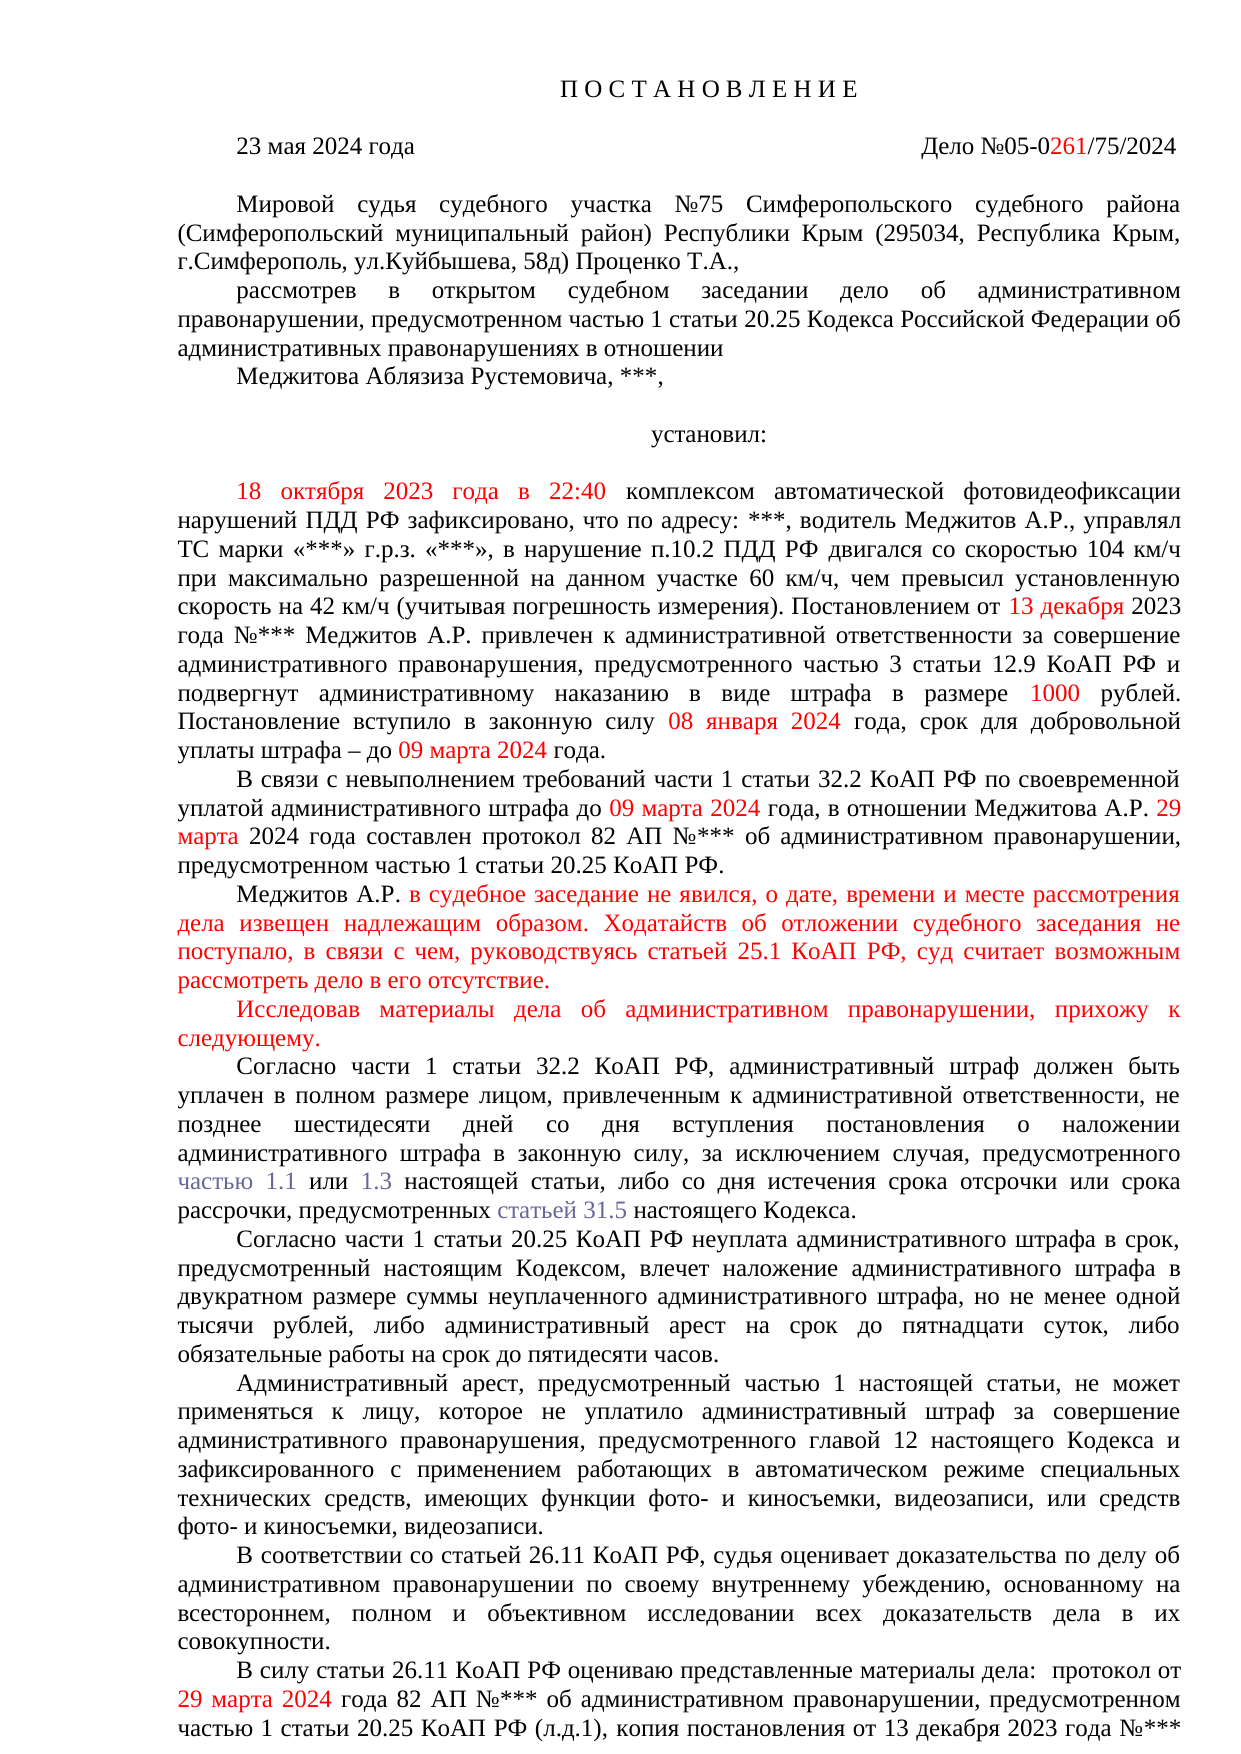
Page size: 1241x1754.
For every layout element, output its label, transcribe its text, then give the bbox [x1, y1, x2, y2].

text В соответствии со статьей 26.11 КоАП РФ, судья оценивает доказательства по делу об административном правонарушении по своему внутреннему убеждению, основанному на всестороннем, полном и объективном исследовании всех доказательств дела в их совокупности. [177, 1540, 1181, 1655]
text В связи с невыполнением требований части 1 статьи 32.2 КоАП РФ по своевременной уплатой административного штрафа до 09 марта 2024 года, в отношении Меджитова А.Р. 29 марта 2024 года составлен протокол 82 АП №*** об административном правонарушении, предусмотренном частью 1 статьи 20.25 КоАП РФ. [177, 764, 1181, 879]
text установил: [177, 419, 1181, 448]
text Исследовав материалы дела об административном правонарушении, прихожу к следующему. [177, 994, 1181, 1051]
text Согласно части 1 статьи 32.2 КоАП РФ, административный штраф должен быть уплачен в полном размере лицом, привлеченным к административной ответственности, не позднее шестидесяти дней со дня вступления постановления о наложении административного штрафа в законную силу, за исключением случая, предусмотренного частью 1.1 или 1.3 настоящей статьи, либо со дня истечения срока отсрочки или срока рассрочки, предусмотренных статьей 31.5 настоящего Кодекса. [177, 1051, 1181, 1224]
text Согласно части 1 статьи 20.25 КоАП РФ неуплата административного штрафа в срок, предусмотренный настоящим Кодексом, влечет наложение административного штрафа в двукратном размере суммы неуплаченного административного штрафа, но не менее одной тысячи рублей, либо административный арест на срок до пятнадцати суток, либо обязательные работы на срок до пятидесяти часов. [177, 1224, 1181, 1368]
text 23 мая 2024 года Дело №05-0261/75/2024 [177, 131, 1181, 160]
text Административный арест, предусмотренный частью 1 настоящей статьи, не может применяться к лицу, которое не уплатило административный штраф за совершение административного правонарушения, предусмотренного главой 12 настоящего Кодекса и зафиксированного с применением работающих в автоматическом режиме специальных технических средств, имеющих функции фото- и киносъемки, видеозаписи, или средств фото- и киносъемки, видеозаписи. [177, 1368, 1181, 1540]
text рассмотрев в открытом судебном заседании дело об административном правонарушении, предусмотренном частью 1 статьи 20.25 Кодекса Российской Федерации об административных правонарушениях в отношении [177, 275, 1181, 361]
title П О С Т А Н О В Л Е Н И Е [177, 74, 1181, 103]
text Меджитова Аблязиза Рустемовича, ***, [177, 361, 1181, 390]
text Меджитов А.Р. в судебное заседание не явился, о дате, времени и месте рассмотрения дела извещен надлежащим образом. Ходатайств об отложении судебного заседания не поступало, в связи с чем, руководствуясь статьей 25.1 КоАП РФ, суд считает возможным рассмотреть дело в его отсутствие. [177, 879, 1181, 994]
text 18 октября 2023 года в 22:40 комплексом автоматической фотовидеофиксации нарушений ПДД РФ зафиксировано, что по адресу: ***, водитель Меджитов А.Р., управлял ТС марки «***» г.р.з. «***», в нарушение п.10.2 ПДД РФ двигался со скоростью 104 км/ч при максимально разрешенной на данном участке 60 км/ч, чем превысил установленную скорость на 42 км/ч (учитывая погрешность измерения). Постановлением от 13 декабря 2023 года №*** Меджитов А.Р. привлечен к административной ответственности за совершение административного правонарушения, предусмотренного частью 3 статьи 12.9 КоАП РФ и подвергнут административному наказанию в виде штрафа в размере 1000 рублей. Постановление вступило в законную силу 08 января 2024 года, срок для добровольной уплаты штрафа – до 09 марта 2024 года. [177, 476, 1181, 764]
text Мировой судья судебного участка №75 Симферопольского судебного района (Симферопольский муниципальный район) Республики Крым (295034, Республика Крым, г.Симферополь, ул.Куйбышева, 58д) Проценко Т.А., [177, 189, 1181, 275]
